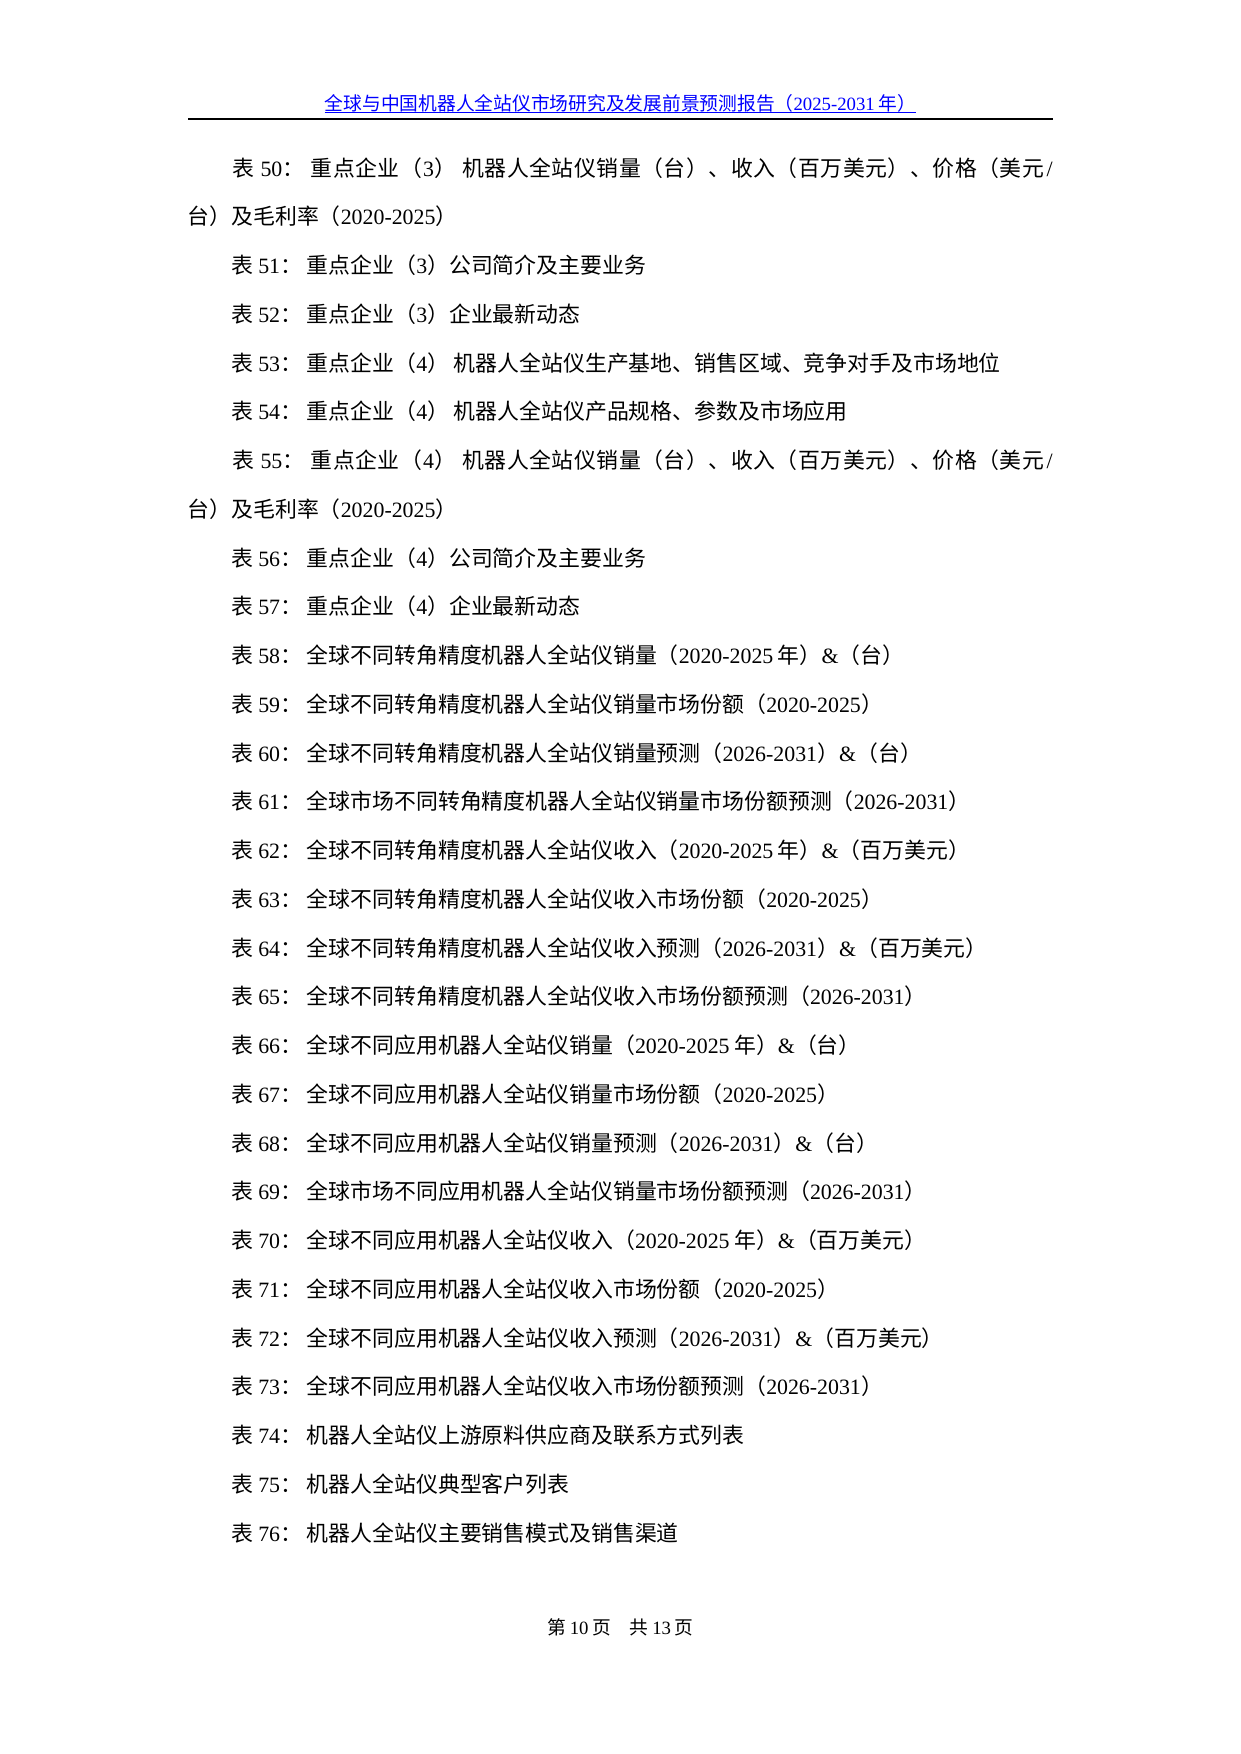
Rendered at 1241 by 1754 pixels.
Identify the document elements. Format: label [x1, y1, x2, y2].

text [187, 150, 1053, 1548]
